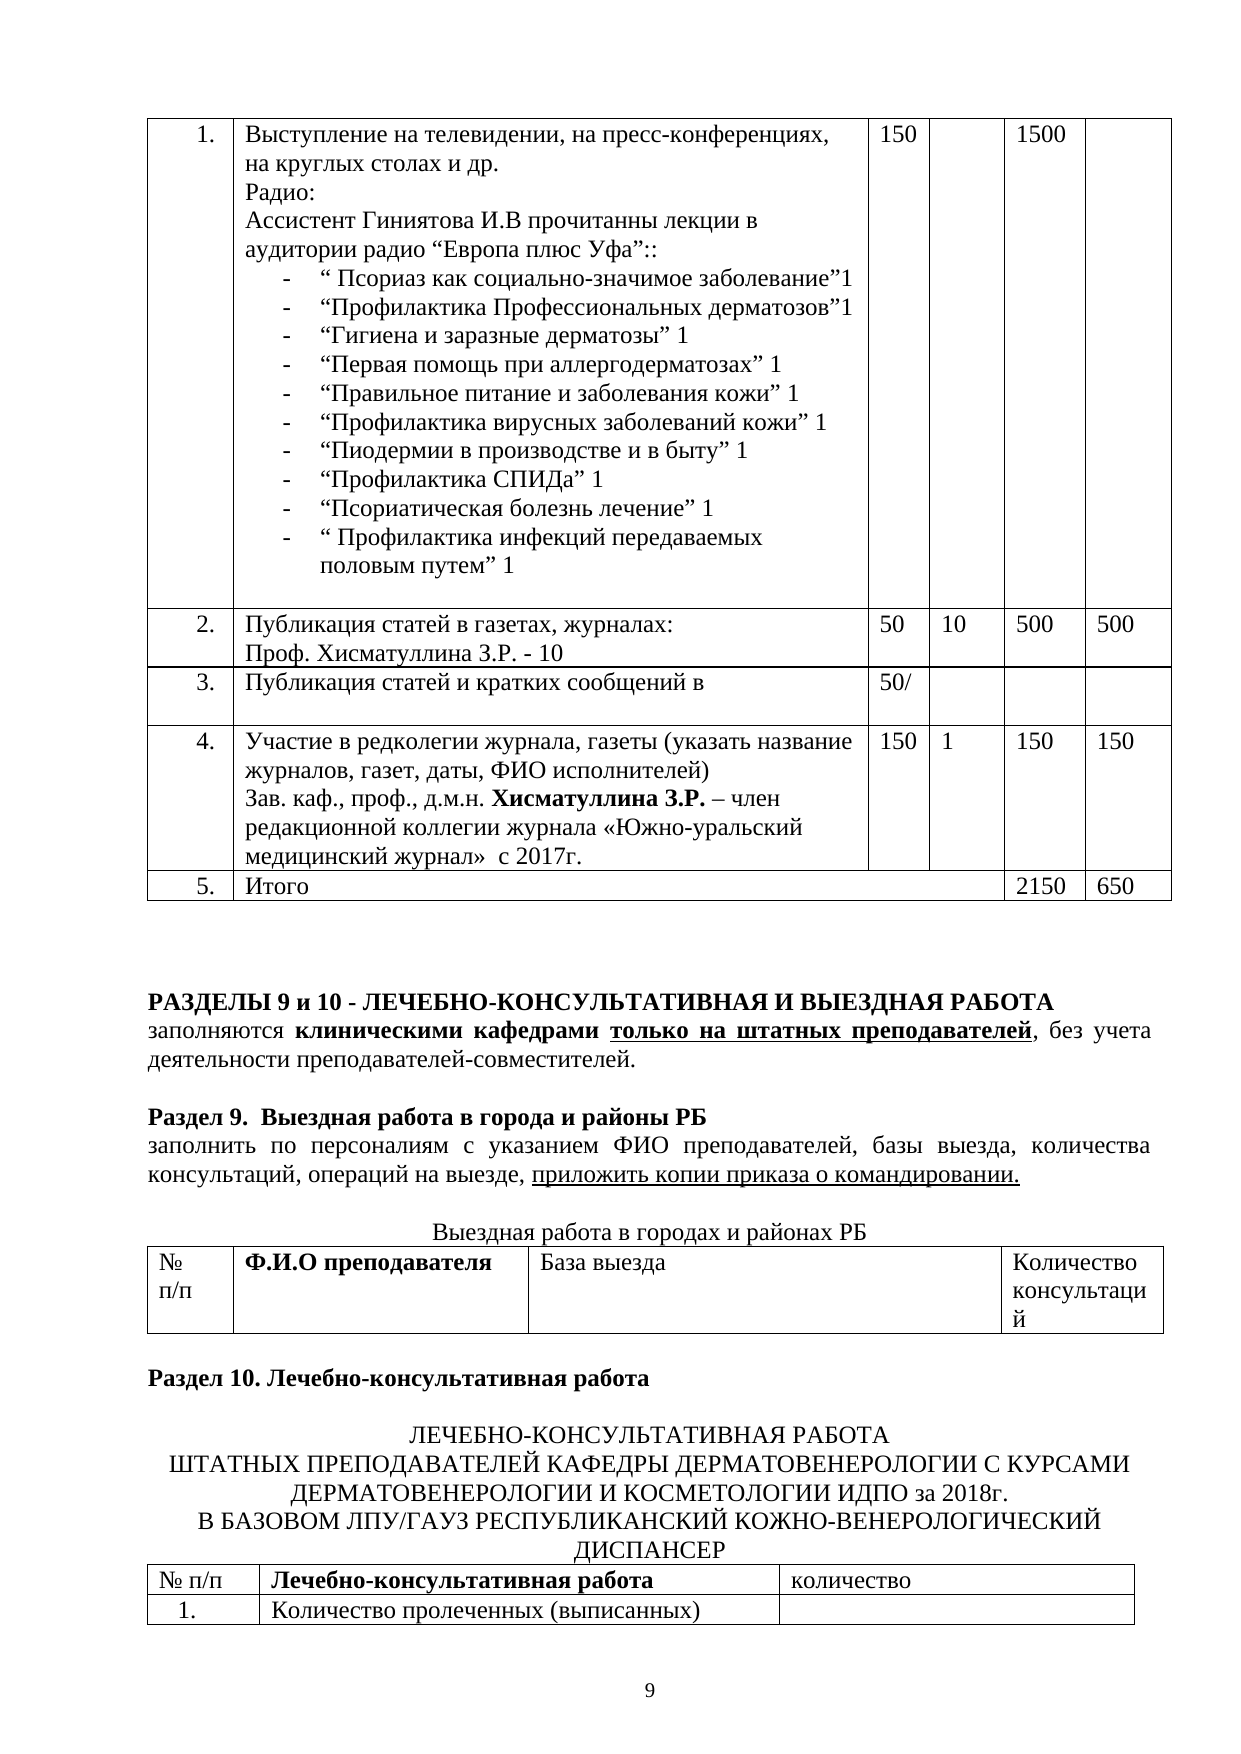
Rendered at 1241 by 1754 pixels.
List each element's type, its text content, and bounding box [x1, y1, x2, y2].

table_cell 150 [1086, 726, 1171, 870]
table_cell Публикация статей в газетах, журналах: Проф. Хисматуллина З.Р. - 10 [234, 609, 868, 666]
table_cell [1005, 668, 1085, 725]
table_cell 150 [1005, 726, 1085, 870]
table_cell 150 [869, 726, 929, 870]
text РАЗДЕЛЫ 9 и 10 - ЛЕЧЕБНО-КОНСУЛЬТАТИВНАЯ И ВЫЕЗДНАЯ РАБОТА [148, 987, 1152, 1016]
text ДИСПАНСЕР [148, 1535, 1152, 1564]
table_cell 50 [869, 609, 929, 666]
table_header Лечебно-консультативная работа [260, 1565, 779, 1594]
table_cell 500 [1086, 609, 1171, 666]
table_cell Публикация статей и кратких сообщений в [234, 668, 868, 725]
table_cell [1086, 119, 1171, 608]
table_cell 650 [1086, 871, 1171, 899]
text В БАЗОВОМ ЛПУ/ГАУЗ РЕСПУБЛИКАНСКИЙ КОЖНО-ВЕНЕРОЛОГИЧЕСКИЙ [148, 1506, 1152, 1535]
table_cell 2150 [1005, 871, 1085, 899]
table_cell [148, 1595, 259, 1623]
table_header количество [780, 1565, 1134, 1594]
text заполняются клиническими кафедрами только на штатных преподавателей, без учета деятельности преподавателей-совместителей. [148, 1016, 1152, 1073]
table_cell [930, 668, 1004, 725]
table_cell Итого [234, 871, 1004, 899]
table_cell [148, 609, 233, 666]
table_cell [148, 726, 233, 870]
table_header Ф.И.О преподавателя [234, 1247, 528, 1333]
table_cell [148, 871, 233, 899]
table_cell [1086, 668, 1171, 725]
table_cell Выступление на телевидении, на пресс-конференциях, на круглых столах и др. Радио: Ассистент Гиниятова И.В прочитанны лекции в аудитории радио “Европа плюс Уфа”:: “ Псориаз как социально-значимое заболевание”1 “Профилактика Профессиональных дерматозов”1 “Гигиена и заразные дерматозы” 1 “Первая помощь при аллергодерматозах” 1 “Правильное питание и заболевания кожи” 1 “Профилактика вирусных заболеваний кожи” 1 “Пиодермии в производстве и в быту” 1 “Профилактика СПИДа” 1 “Псориатическая болезнь лечение” 1 “ Профилактика инфекций передаваемых половым путем” 1 [234, 119, 868, 608]
table_cell 150 [869, 119, 929, 608]
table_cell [260, 1595, 779, 1623]
text Раздел 10. Лечебно-консультативная работа [148, 1363, 1152, 1391]
text Раздел 9. Выездная работа в города и районы РБ [148, 1102, 1152, 1131]
table_header База выезда [529, 1247, 1001, 1333]
table_cell 10 [930, 609, 1004, 666]
table_cell [148, 668, 233, 725]
table_header № п/п [148, 1247, 233, 1333]
table_cell Участие в редколегии журнала, газеты (указать название журналов, газет, даты, ФИО исполнителей) Зав. каф., проф., д.м.н. Хисматуллина З.Р. – член редакционной коллегии журнала «Южно-уральский медицинский журнал» с 2017г. [234, 726, 868, 870]
text заполнить по персоналиям с указанием ФИО преподавателей, базы выезда, количества консультаций, операций на выезде, приложить копии приказа о командировании. [148, 1131, 1152, 1188]
table_cell [780, 1595, 1134, 1623]
table_cell 1 [930, 726, 1004, 870]
text Выездная работа в городах и районах РБ [148, 1217, 1152, 1246]
text ШТАТНЫХ ПРЕПОДАВАТЕЛЕЙ КАФЕДРЫ ДЕРМАТОВЕНЕРОЛОГИИ С КУРСАМИ ДЕРМАТОВЕНЕРОЛОГИИ И КОСМЕТОЛОГИИ ИДПО за 2018г. [148, 1449, 1152, 1506]
table_cell [930, 119, 1004, 608]
table_cell 50/ [869, 668, 929, 725]
table_cell 1500 [1005, 119, 1085, 608]
table_cell [148, 119, 233, 608]
table_header № п/п [148, 1565, 259, 1594]
table_header Количество консультаций [1002, 1247, 1163, 1333]
text ЛЕЧЕБНО-КОНСУЛЬТАТИВНАЯ РАБОТА [148, 1420, 1152, 1449]
table_cell 500 [1005, 609, 1085, 666]
